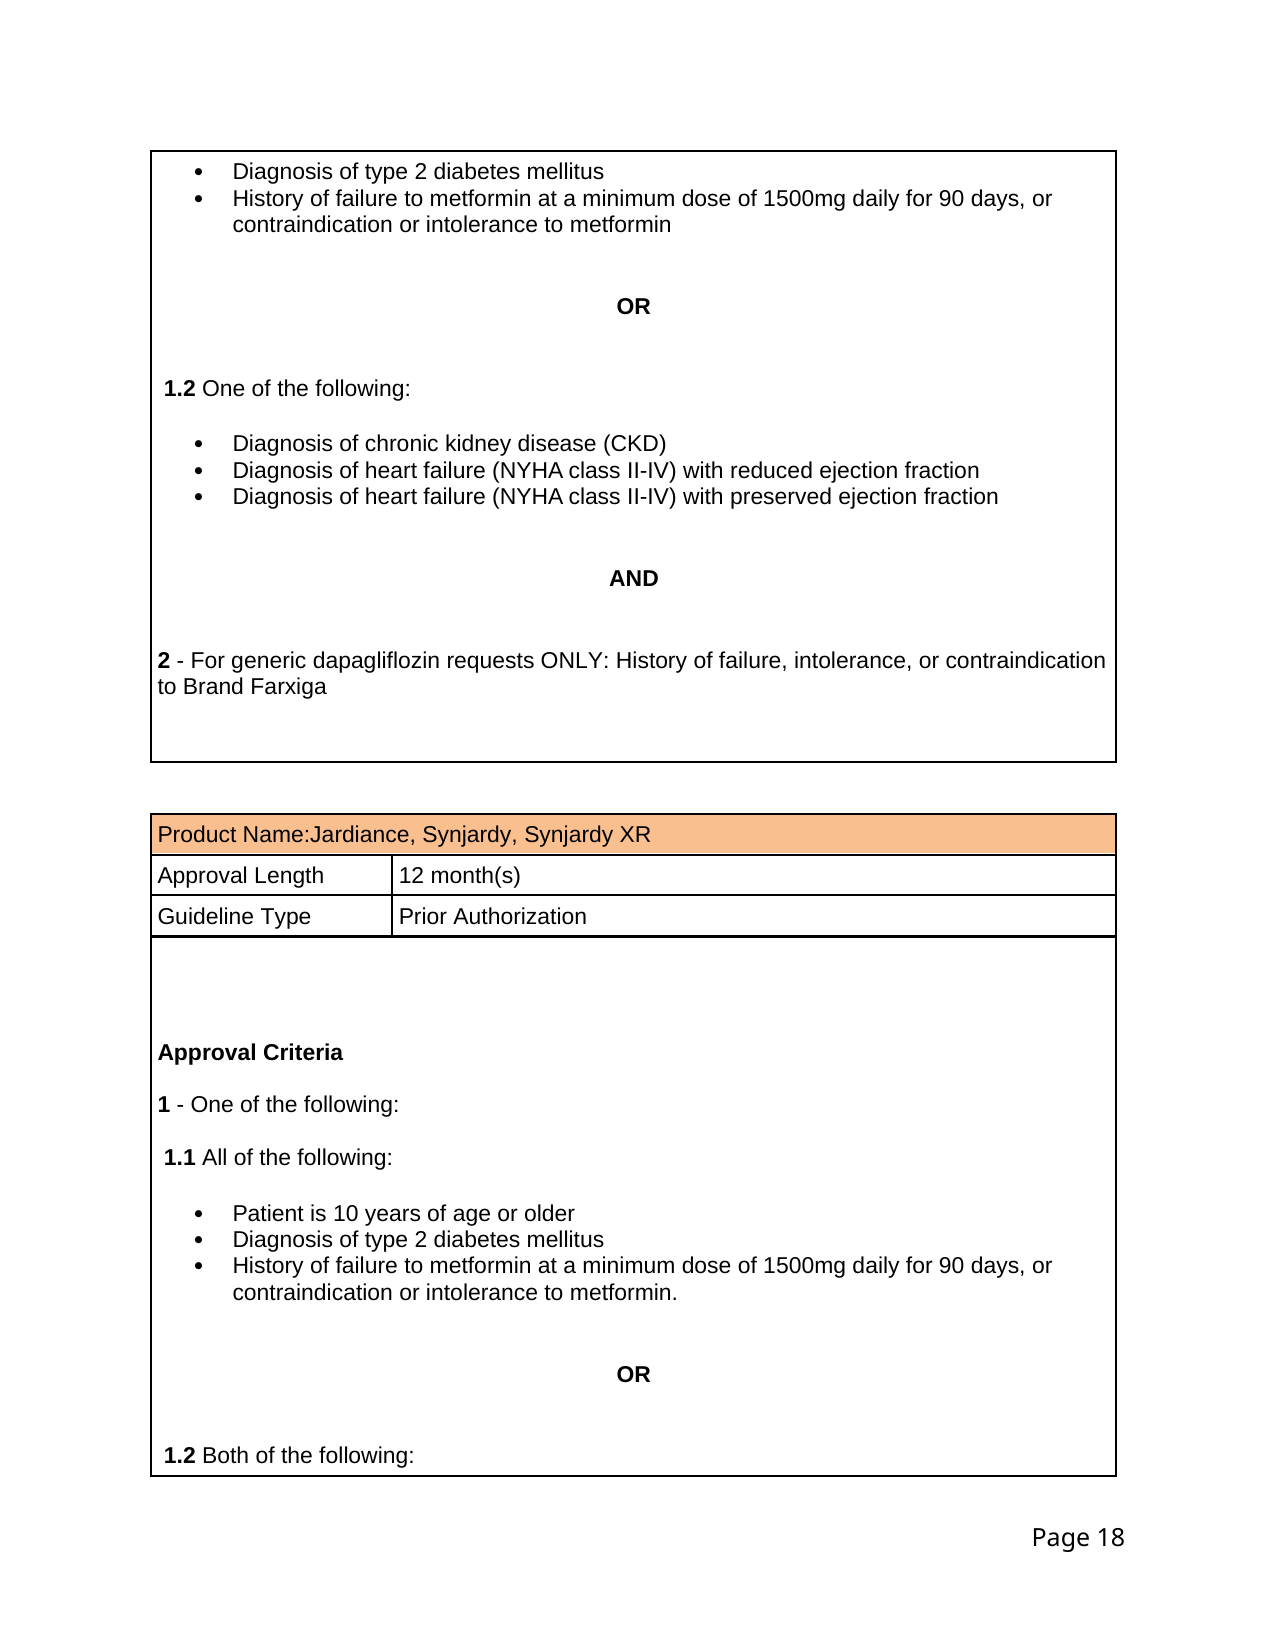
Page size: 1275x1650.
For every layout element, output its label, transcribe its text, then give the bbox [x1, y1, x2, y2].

table_header Product Name:Jardiance, Synjardy, Synjardy XR [152, 815, 1115, 853]
table_cell 12 month(s) [393, 856, 1115, 894]
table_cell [152, 152, 1115, 761]
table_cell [152, 938, 1115, 1475]
table_cell Prior Authorization [393, 896, 1115, 935]
table_cell Guideline Type [152, 896, 391, 935]
table_cell Approval Length [152, 856, 391, 894]
